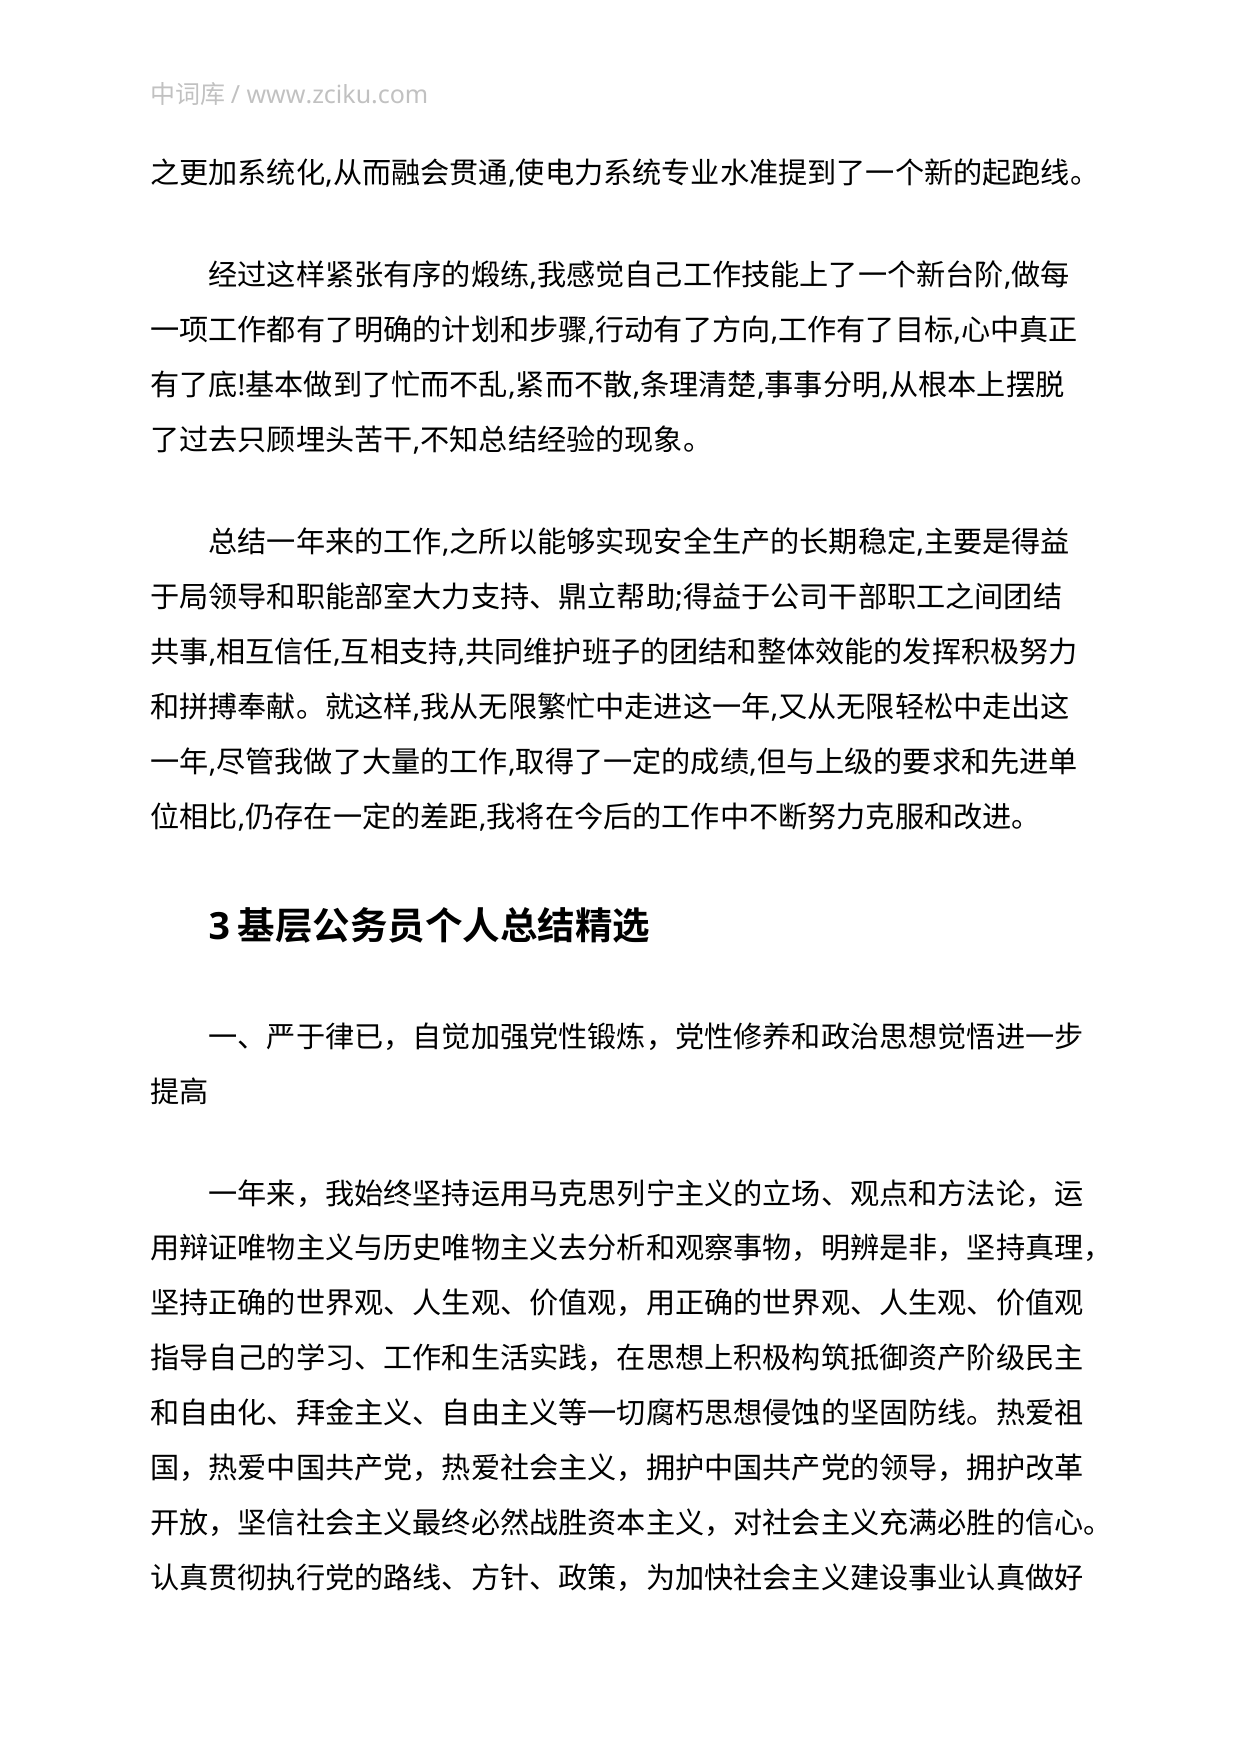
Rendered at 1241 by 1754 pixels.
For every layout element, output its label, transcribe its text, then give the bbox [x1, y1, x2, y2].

text 3基层公务员个人总结精选 [150, 896, 1090, 950]
text 经过这样紧张有序的煅练,我感觉自己工作技能上了一个新台阶,做每一项工作都有了明确的计划和步骤,行动有了方向,工作有了目标,心中真正有了底!基本做到了忙而不乱,紧而不散,条理清楚,事事分明,从根本上摆脱了过去只顾埋头苦干,不知总结经验的现象。 [150, 252, 1090, 459]
text 一、严于律已，自觉加强党性锻炼，党性修养和政治思想觉悟进一步提高 [150, 1013, 1090, 1111]
text 总结一年来的工作,之所以能够实现安全生产的长期稳定,主要是得益于局领导和职能部室大力支持、鼎立帮助;得益于公司干部职工之间团结共事,相互信任,互相支持,共同维护班子的团结和整体效能的发挥积极努力和拼搏奉献。就这样,我从无限繁忙中走进这一年,又从无限轻松中走出这一年,尽管我做了大量的工作,取得了一定的成绩,但与上级的要求和先进单位相比,仍存在一定的差距,我将在今后的工作中不断努力克服和改进。 [150, 519, 1090, 836]
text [150, 150, 1090, 192]
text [150, 1170, 1090, 1597]
